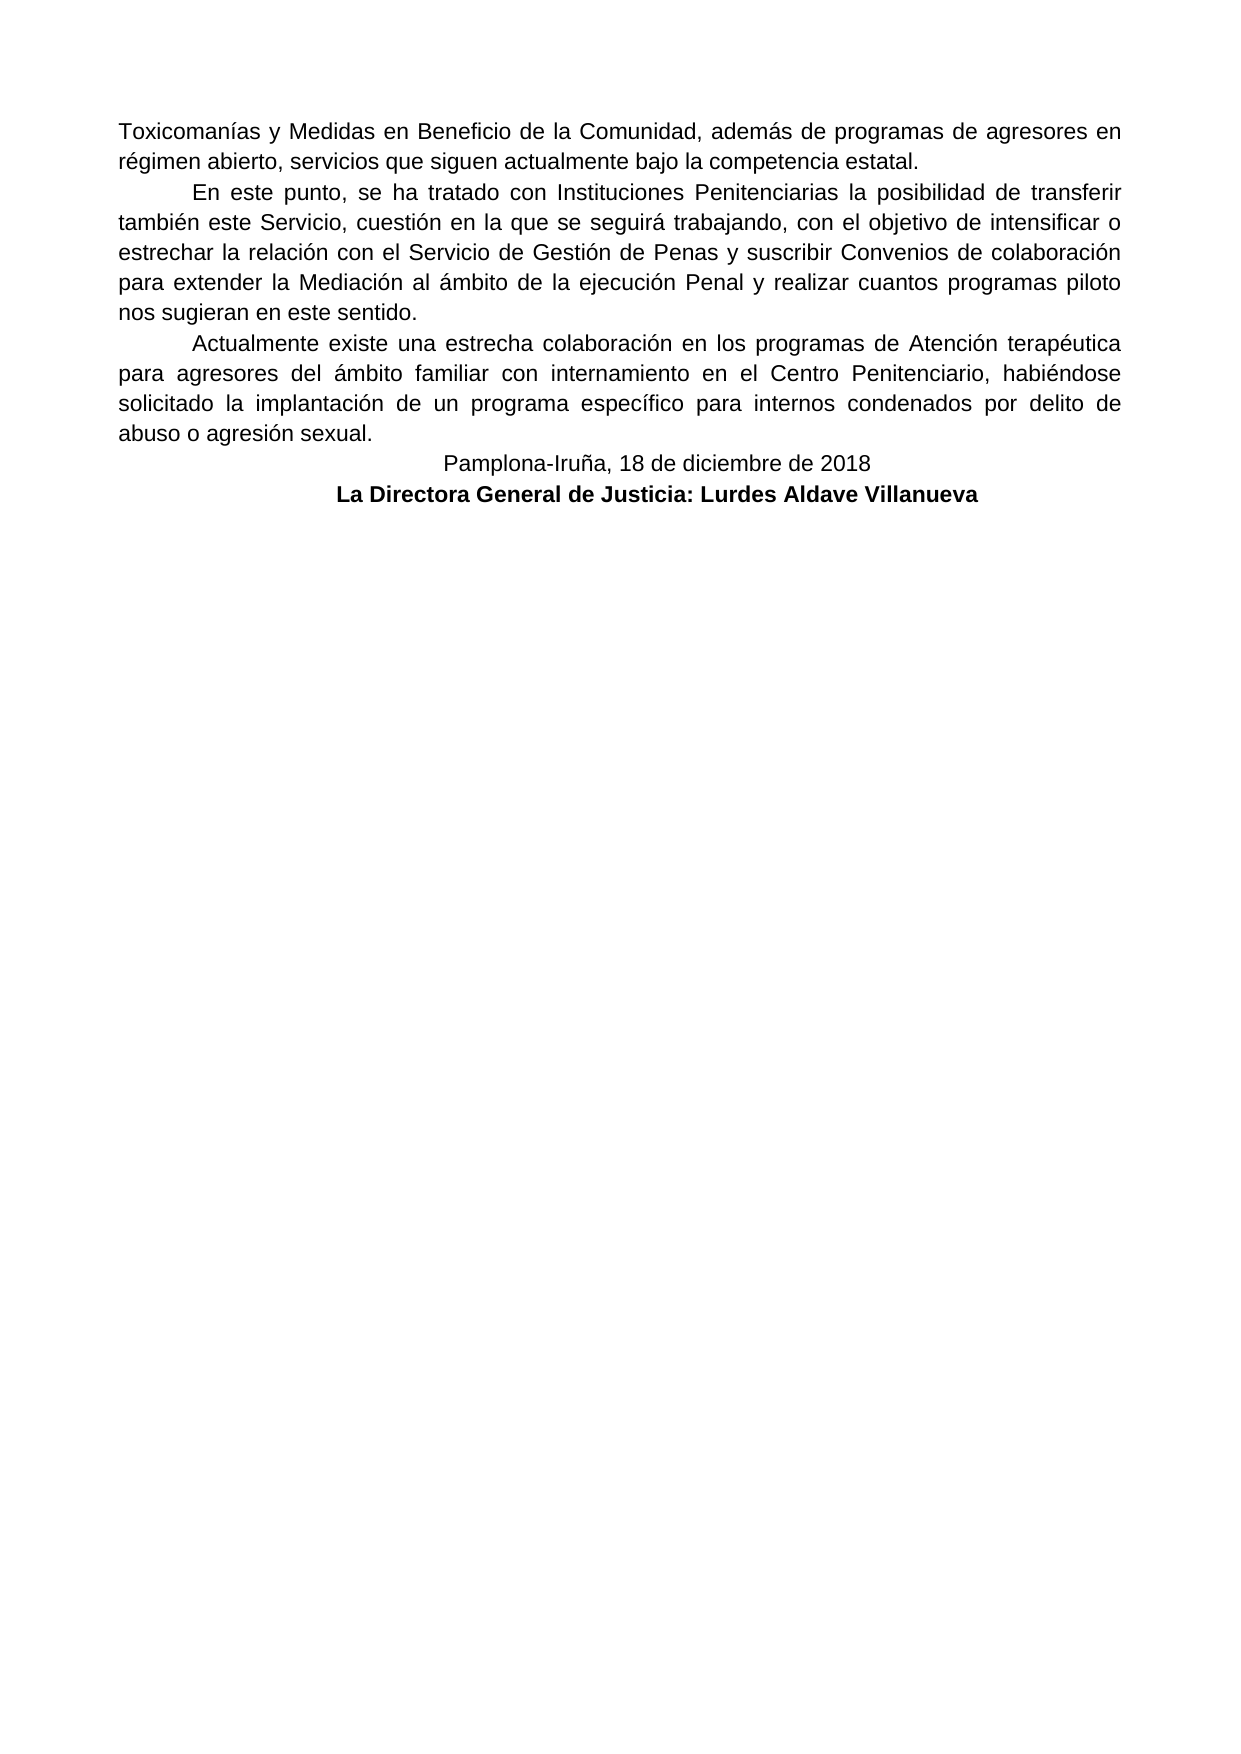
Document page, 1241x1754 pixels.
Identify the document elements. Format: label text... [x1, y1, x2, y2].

text Actualmente existe una estrecha colaboración en los programas de Atención terapéutica para agresores del ámbito familiar con internamiento en el Centro Penitenciario, habiéndose solicitado la implantación de un programa específico para internos condenados por delito de abuso o agresión sexual. [118, 329, 1122, 447]
text En este punto, se ha tratado con Instituciones Penitenciarias la posibilidad de transferir también este Servicio, cuestión en la que se seguirá trabajando, con el objetivo de intensificar o estrechar la relación con el Servicio de Gestión de Penas y suscribir Convenios de colaboración para extender la Mediación al ámbito de la ejecución Penal y realizar cuantos programas piloto nos sugieran en este sentido. [118, 178, 1122, 326]
text Pamplona-Iruña, 18 de diciembre de 2018 [118, 450, 1122, 477]
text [118, 118, 1122, 175]
text La Directora General de Justicia: Lurdes Aldave Villanueva [118, 481, 1122, 507]
